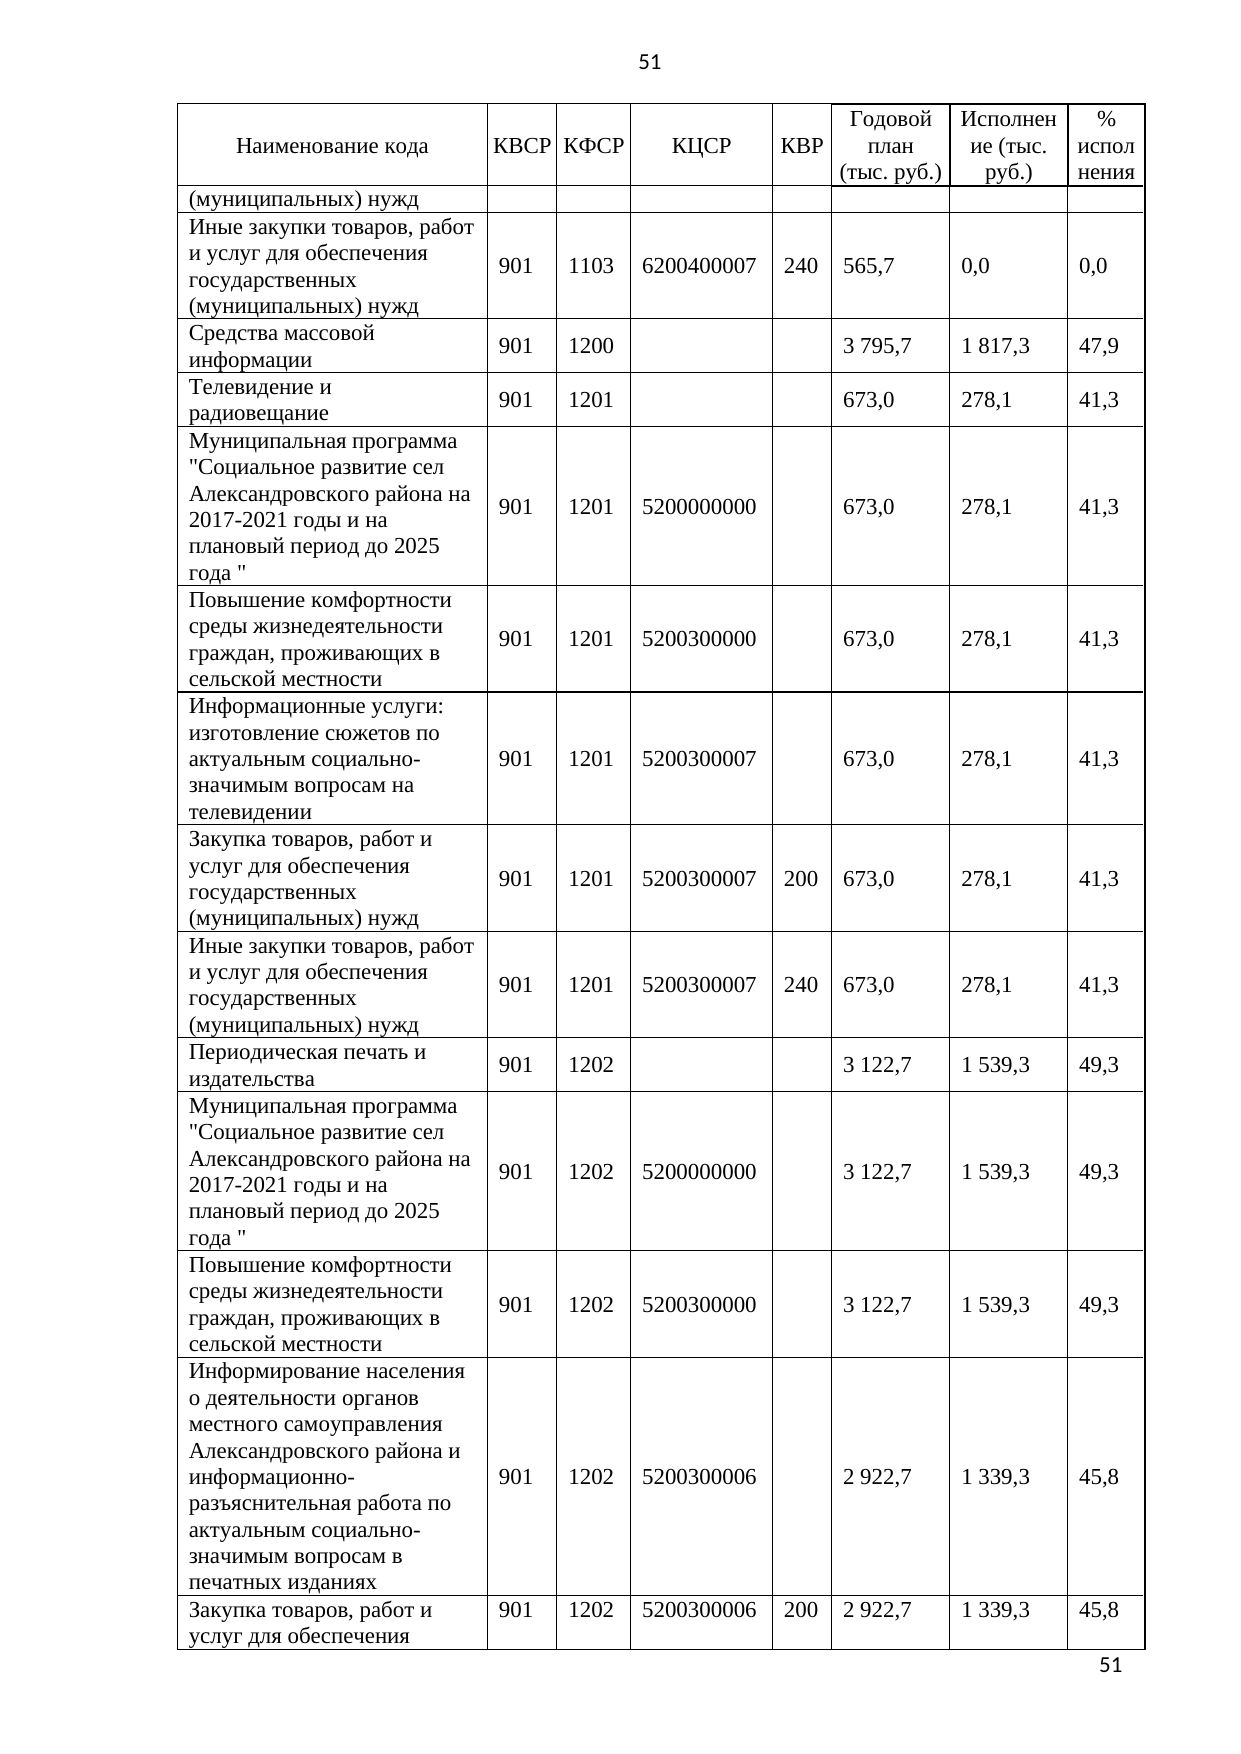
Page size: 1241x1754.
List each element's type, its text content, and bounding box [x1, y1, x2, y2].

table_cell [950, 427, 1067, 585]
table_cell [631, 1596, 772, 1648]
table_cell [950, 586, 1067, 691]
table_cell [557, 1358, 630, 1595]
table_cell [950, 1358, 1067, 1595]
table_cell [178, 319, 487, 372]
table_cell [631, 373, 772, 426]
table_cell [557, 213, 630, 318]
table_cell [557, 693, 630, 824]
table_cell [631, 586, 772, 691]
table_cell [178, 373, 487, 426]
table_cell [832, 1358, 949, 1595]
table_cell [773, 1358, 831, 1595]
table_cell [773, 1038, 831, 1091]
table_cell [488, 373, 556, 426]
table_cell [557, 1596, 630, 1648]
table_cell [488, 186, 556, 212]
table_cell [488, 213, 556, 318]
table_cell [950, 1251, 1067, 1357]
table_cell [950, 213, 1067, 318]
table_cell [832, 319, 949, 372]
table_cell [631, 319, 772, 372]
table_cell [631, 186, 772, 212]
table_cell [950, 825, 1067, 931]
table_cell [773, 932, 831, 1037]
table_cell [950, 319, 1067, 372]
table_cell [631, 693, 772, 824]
table_header КФСР [557, 104, 630, 184]
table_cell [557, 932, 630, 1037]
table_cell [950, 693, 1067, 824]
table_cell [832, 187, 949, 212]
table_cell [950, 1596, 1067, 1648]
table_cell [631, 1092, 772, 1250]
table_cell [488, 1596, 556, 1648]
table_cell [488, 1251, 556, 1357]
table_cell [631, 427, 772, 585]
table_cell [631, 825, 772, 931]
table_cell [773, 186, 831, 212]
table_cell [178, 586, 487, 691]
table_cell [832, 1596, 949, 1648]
table_header Исполнение (тыс. руб.) [951, 105, 1067, 184]
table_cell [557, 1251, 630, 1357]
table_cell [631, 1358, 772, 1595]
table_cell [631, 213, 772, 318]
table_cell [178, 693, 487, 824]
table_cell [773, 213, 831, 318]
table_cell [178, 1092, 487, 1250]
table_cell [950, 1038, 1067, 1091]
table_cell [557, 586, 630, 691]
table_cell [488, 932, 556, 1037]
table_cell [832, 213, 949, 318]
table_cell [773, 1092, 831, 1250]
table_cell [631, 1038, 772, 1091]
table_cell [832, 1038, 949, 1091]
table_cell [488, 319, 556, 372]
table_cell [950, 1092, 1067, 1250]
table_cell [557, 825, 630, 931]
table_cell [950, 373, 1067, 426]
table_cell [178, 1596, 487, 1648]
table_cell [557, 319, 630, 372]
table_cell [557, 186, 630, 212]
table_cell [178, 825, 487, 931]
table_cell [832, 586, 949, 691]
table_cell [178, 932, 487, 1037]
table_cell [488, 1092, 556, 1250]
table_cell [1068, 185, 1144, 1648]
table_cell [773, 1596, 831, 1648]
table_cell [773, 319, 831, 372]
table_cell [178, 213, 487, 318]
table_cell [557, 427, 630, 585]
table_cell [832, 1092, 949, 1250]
table_header КВСР [488, 104, 556, 184]
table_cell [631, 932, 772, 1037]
table_header Годовой план (тыс. руб.) [832, 105, 949, 184]
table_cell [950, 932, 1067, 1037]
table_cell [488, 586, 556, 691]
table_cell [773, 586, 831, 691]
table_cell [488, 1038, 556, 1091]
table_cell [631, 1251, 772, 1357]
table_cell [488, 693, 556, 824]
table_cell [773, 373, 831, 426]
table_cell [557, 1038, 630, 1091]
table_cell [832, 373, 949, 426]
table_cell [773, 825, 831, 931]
table_header Наименование кода [178, 104, 487, 184]
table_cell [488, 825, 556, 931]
table_header КЦСР [631, 104, 772, 184]
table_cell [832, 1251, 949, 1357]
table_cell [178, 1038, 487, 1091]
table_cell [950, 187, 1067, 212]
table_header КВР [773, 104, 831, 184]
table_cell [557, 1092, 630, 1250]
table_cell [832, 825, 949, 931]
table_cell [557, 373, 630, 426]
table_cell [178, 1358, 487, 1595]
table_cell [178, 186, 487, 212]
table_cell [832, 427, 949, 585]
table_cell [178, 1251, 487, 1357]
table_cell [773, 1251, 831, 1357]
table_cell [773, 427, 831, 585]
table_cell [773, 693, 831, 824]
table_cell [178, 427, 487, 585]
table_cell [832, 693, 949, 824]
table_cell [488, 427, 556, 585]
table_header % исполнения [1069, 105, 1144, 184]
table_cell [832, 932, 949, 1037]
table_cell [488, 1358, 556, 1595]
